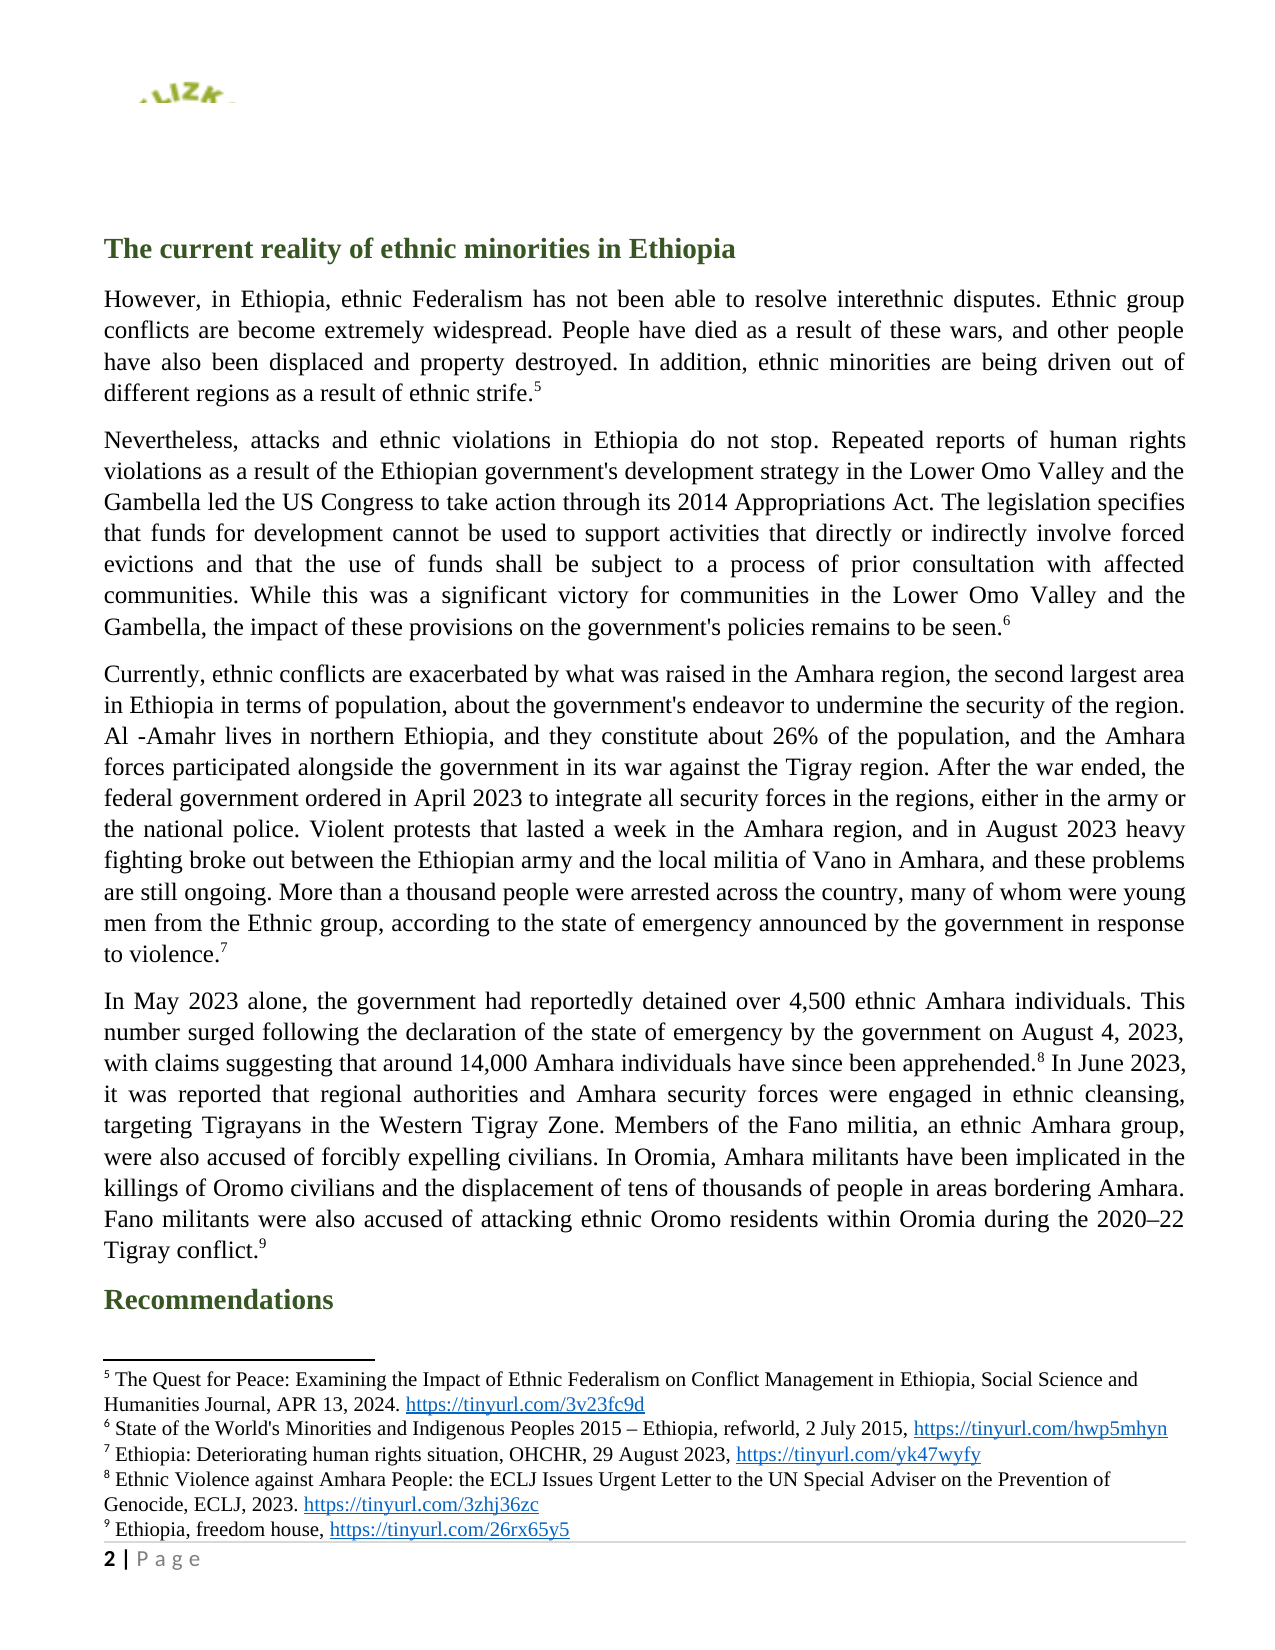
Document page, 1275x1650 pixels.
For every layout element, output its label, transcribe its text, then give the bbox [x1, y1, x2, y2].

text Currently, ethnic conflicts are exacerbated by what was raised in the Amhara region, the second largest area in Ethiopia in terms of population, about the government's endeavor to undermine the security of the region. Al -Amahr lives in northern Ethiopia, and they constitute about 26% of the population, and the Amhara forces participated alongside the government in its war against the Tigray region. After the war ended, the federal government ordered in April 2023 to integrate all security forces in the regions, either in the army or the national police. Violent protests that lasted a week in the Amhara region, and in August 2023 heavy fighting broke out between the Ethiopian army and the local militia of Vano in Amhara, and these problems are still ongoing. More than a thousand people were arrested across the country, many of whom were young men from the Ethnic group, according to the state of emergency announced by the government in response to violence. [103, 659, 1186, 967]
text In May 2023 alone, the government had reportedly detained over 4,500 ethnic Amhara individuals. This number surged following the declaration of the state of emergency by the government on August 4, 2023, with claims suggesting that around 14,000 Amhara individuals have since been apprehended. In June 2023, it was reported that regional authorities and Amhara security forces were engaged in ethnic cleansing, targeting Tigrayans in the Western Tigray Zone. Members of the Fano militia, an ethnic Amhara group, were also accused of forcibly expelling civilians. In Oromia, Amhara militants have been implicated in the killings of Oromo civilians and the displacement of tens of thousands of people in areas bordering Amhara. Fano militants were also accused of attacking ethnic Oromo residents within Oromia during the 2020–22 Tigray conflict. [103, 986, 1186, 1263]
text The current reality of ethnic minorities in Ethiopia [103, 103, 1186, 265]
text Nevertheless, attacks and ethnic violations in Ethiopia do not stop. Repeated reports of human rights violations as a result of the Ethiopian government's development strategy in the Lower Omo Valley and the Gambella led the US Congress to take action through its 2014 Appropriations Act. The legislation specifies that funds for development cannot be used to support activities that directly or indirectly involve forced evictions and that the use of funds shall be subject to a process of prior consultation with affected communities. While this was a significant victory for communities in the Lower Omo Valley and the Gambella, the impact of these provisions on the government's policies remains to be seen. [103, 425, 1186, 640]
picture [115, 78, 267, 103]
text However, in Ethiopia, ethnic Federalism has not been able to resolve interethnic disputes. Ethnic group conflicts are become extremely widespread. People have died as a result of these wars, and other people have also been displaced and property destroyed. In addition, ethnic minorities are being driven out of different regions as a result of ethnic strife. [103, 284, 1186, 406]
text Recommendations [103, 1282, 1186, 1316]
